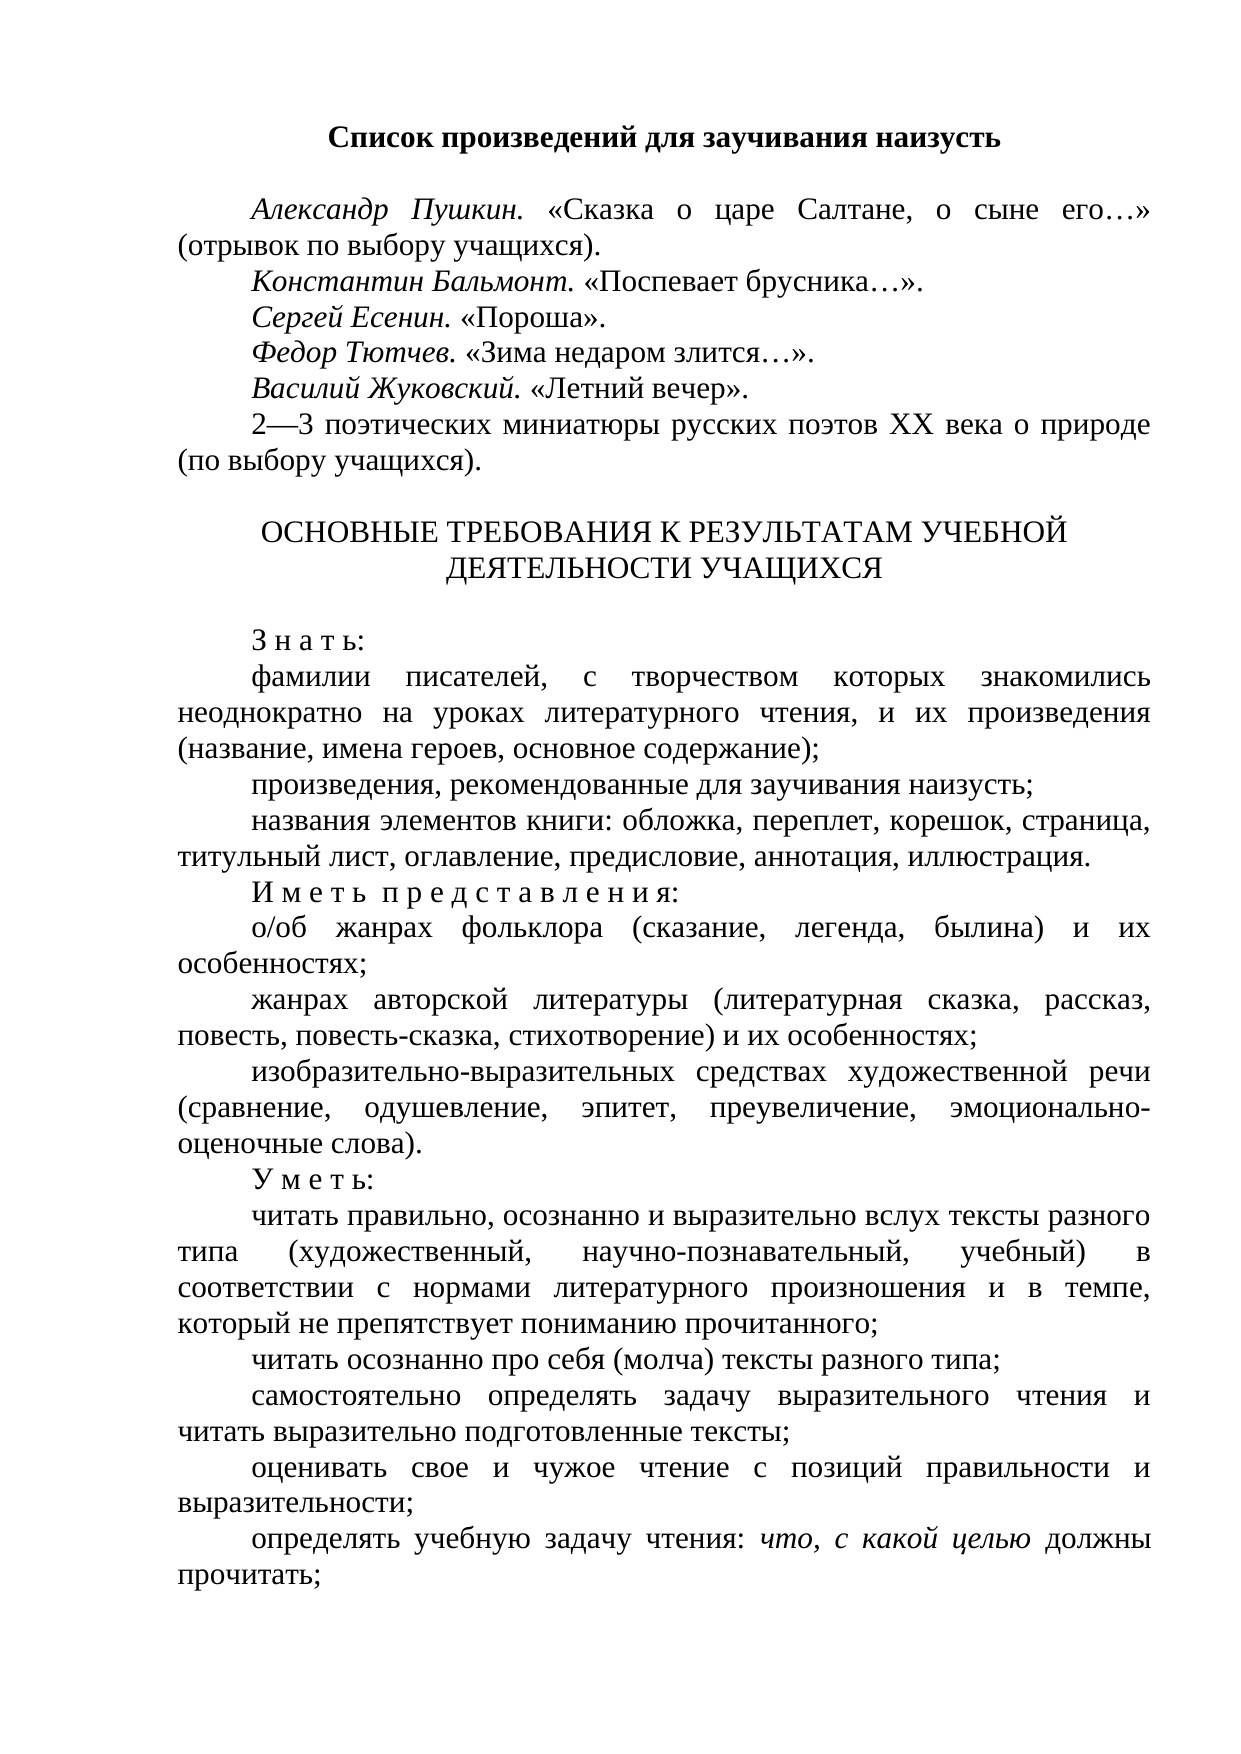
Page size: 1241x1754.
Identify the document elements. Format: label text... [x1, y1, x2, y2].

text изобразительно-выразительных средствах художественной речи (сравнение, одушевление, эпитет, преувеличение, эмоционально-оценочные слова). [177, 1052, 1152, 1160]
text о/об жанрах фольклора (сказание, легенда, былина) и их особенностях; [177, 909, 1152, 981]
text названия элементов книги: обложка, переплет, корешок, страница, титульный лист, оглавление, предисловие, аннотация, иллюстрация. [177, 801, 1152, 873]
text жанрах авторской литературы (литературная сказка, рассказ, повесть, повесть-сказка, стихотворение) и их особенностях; [177, 981, 1152, 1052]
text Список произведений для заучивания наизусть [177, 118, 1152, 154]
text читать правильно, осознанно и выразительно вслух тексты разного типа (художественный, научно-познавательный, учебный) в соответствии с нормами литературного произношения и в темпе, который не препятствует пониманию прочитанного; [177, 1196, 1152, 1340]
text Александр Пушкин. «Сказка о царе Салтане, о сыне его…» (отрывок по выбору учащихся). [177, 190, 1152, 262]
text Федор Тютчев. «Зима недаром злится…». [177, 334, 1152, 370]
text У м е т ь: [177, 1160, 1152, 1196]
text произведения, рекомендованные для заучивания наизусть; [177, 765, 1152, 801]
text 2—3 поэтических миниатюры русских поэтов ХХ века о природе (по выбору учащихся). [177, 406, 1152, 477]
text читать осознанно про себя (молча) тексты разного типа; [177, 1340, 1152, 1376]
text оценивать свое и чужое чтение с позиций правильности и выразительности; [177, 1448, 1152, 1520]
text Василий Жуковский. «Летний вечер». [177, 370, 1152, 406]
text фамилии писателей, с творчеством которых знакомились неоднократно на уроках литературного чтения, и их произведения (название, имена героев, основное содержание); [177, 657, 1152, 765]
text самостоятельно определять задачу выразительного чтения и читать выразительно подготовленные тексты; [177, 1376, 1152, 1448]
text определять учебную задачу чтения: что, с какой целью должны прочитать; [177, 1520, 1152, 1592]
text З н а т ь: [177, 621, 1152, 657]
text ОСНОВНЫЕ ТРЕБОВАНИЯ К РЕЗУЛЬТАТАМ УЧЕБНОЙ ДЕЯТЕЛЬНОСТИ УЧАЩИХСЯ [177, 513, 1152, 585]
text Сергей Есенин. «Пороша». [177, 298, 1152, 334]
text Константин Бальмонт. «Поспевает брусника…». [177, 262, 1152, 298]
text И м е т ь п р е д с т а в л е н и я: [177, 873, 1152, 909]
